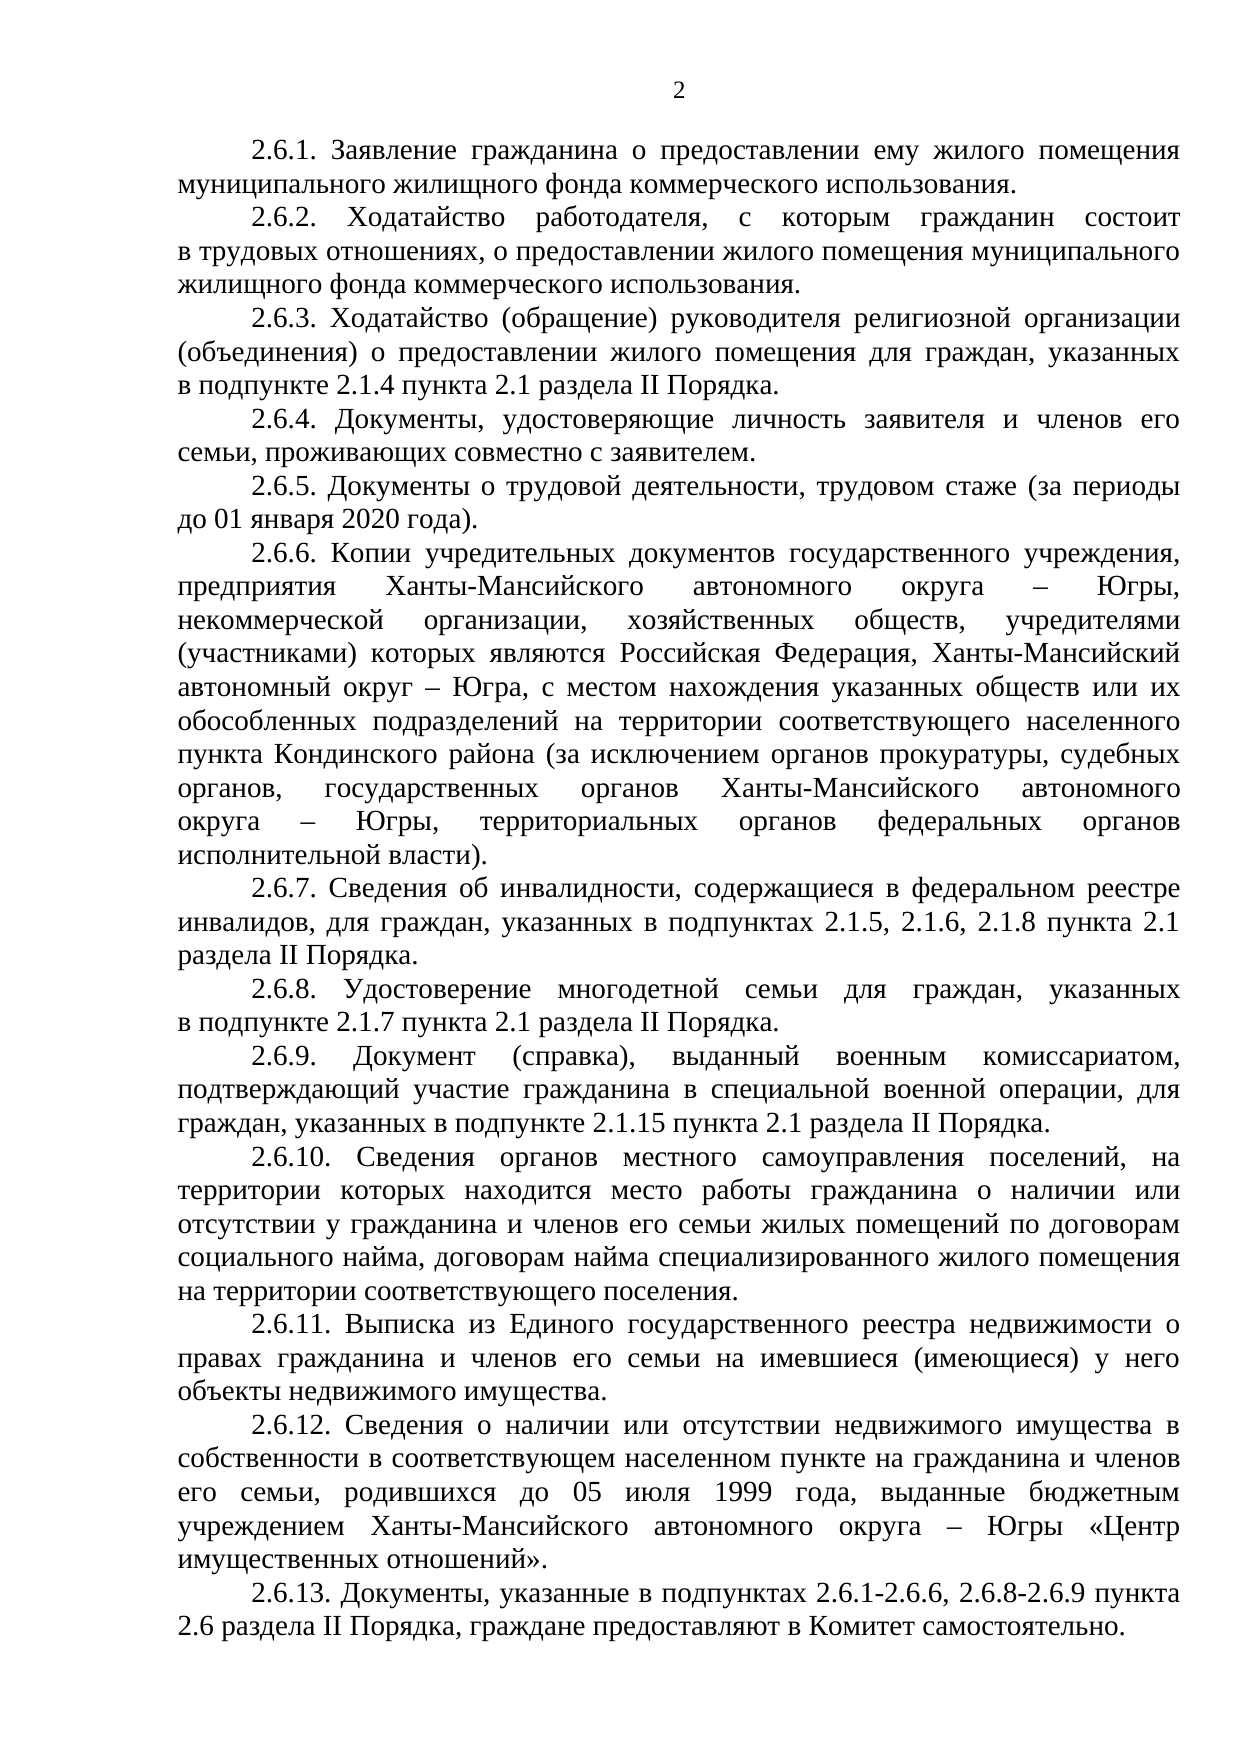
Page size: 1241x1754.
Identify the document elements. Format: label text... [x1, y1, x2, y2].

text 2.6.1. Заявление гражданина о предоставлении ему жилого помещения муниципального жилищного фонда коммерческого использования. [177, 132, 1181, 199]
text 2.6.11. Выписка из Единого государственного реестра недвижимости о правах гражданина и членов его семьи на имевшиеся (имеющиеся) у него объекты недвижимого имущества. [177, 1306, 1181, 1407]
text 2.6.7. Сведения об инвалидности, содержащиеся в федеральном реестре инвалидов, для граждан, указанных в подпунктах 2.1.5, 2.1.6, 2.1.8 пункта 2.1 раздела II Порядка. [177, 870, 1181, 971]
text 2.6.3. Ходатайство (обращение) руководителя религиозной организации (объединения) о предоставлении жилого помещения для граждан, указанных в подпункте 2.1.4 пункта 2.1 раздела II Порядка. [177, 300, 1181, 401]
text 2.6.5. Документы о трудовой деятельности, трудовом стаже (за периоды до 01 января 2020 года). [177, 468, 1181, 535]
text 2.6.12. Сведения о наличии или отсутствии недвижимого имущества в собственности в соответствующем населенном пункте на гражданина и членов его семьи, родившихся до 05 июля 1999 года, выданные бюджетным учреждением Ханты-Мансийского автономного округа – Югры «Центр имущественных отношений». [177, 1407, 1181, 1575]
text 2.6.4. Документы, удостоверяющие личность заявителя и членов его семьи, проживающих совместно с заявителем. [177, 401, 1181, 468]
text 2.6.8. Удостоверение многодетной семьи для граждан, указанных в подпункте 2.1.7 пункта 2.1 раздела II Порядка. [177, 971, 1181, 1038]
text 2.6.6. Копии учредительных документов государственного учреждения, предприятия Ханты-Мансийского автономного округа – Югры, некоммерческой организации, хозяйственных обществ, учредителями (участниками) которых являются Российская Федерация, Ханты-Мансийский автономный округ – Югра, с местом нахождения указанных обществ или их обособленных подразделений на территории соответствующего населенного пункта Кондинского района (за исключением органов прокуратуры, судебных органов, государственных органов Ханты-Мансийского автономного округа – Югры, территориальных органов федеральных органов исполнительной власти). [177, 535, 1181, 870]
text 2.6.13. Документы, указанные в подпунктах 2.6.1-2.6.6, 2.6.8-2.6.9 пункта 2.6 раздела II Порядка, граждане предоставляют в Комитет самостоятельно. [177, 1575, 1181, 1642]
text 2.6.2. Ходатайство работодателя, с которым гражданин состоит в трудовых отношениях, о предоставлении жилого помещения муниципального жилищного фонда коммерческого использования. [177, 199, 1181, 300]
text 2.6.10. Сведения органов местного самоуправления поселений, на территории которых находится место работы гражданина о наличии или отсутствии у гражданина и членов его семьи жилых помещений по договорам социального найма, договорам найма специализированного жилого помещения на территории соответствующего поселения. [177, 1139, 1181, 1306]
text 2.6.9. Документ (справка), выданный военным комиссариатом, подтверждающий участие гражданина в специальной военной операции, для граждан, указанных в подпункте 2.1.15 пункта 2.1 раздела II Порядка. [177, 1038, 1181, 1139]
